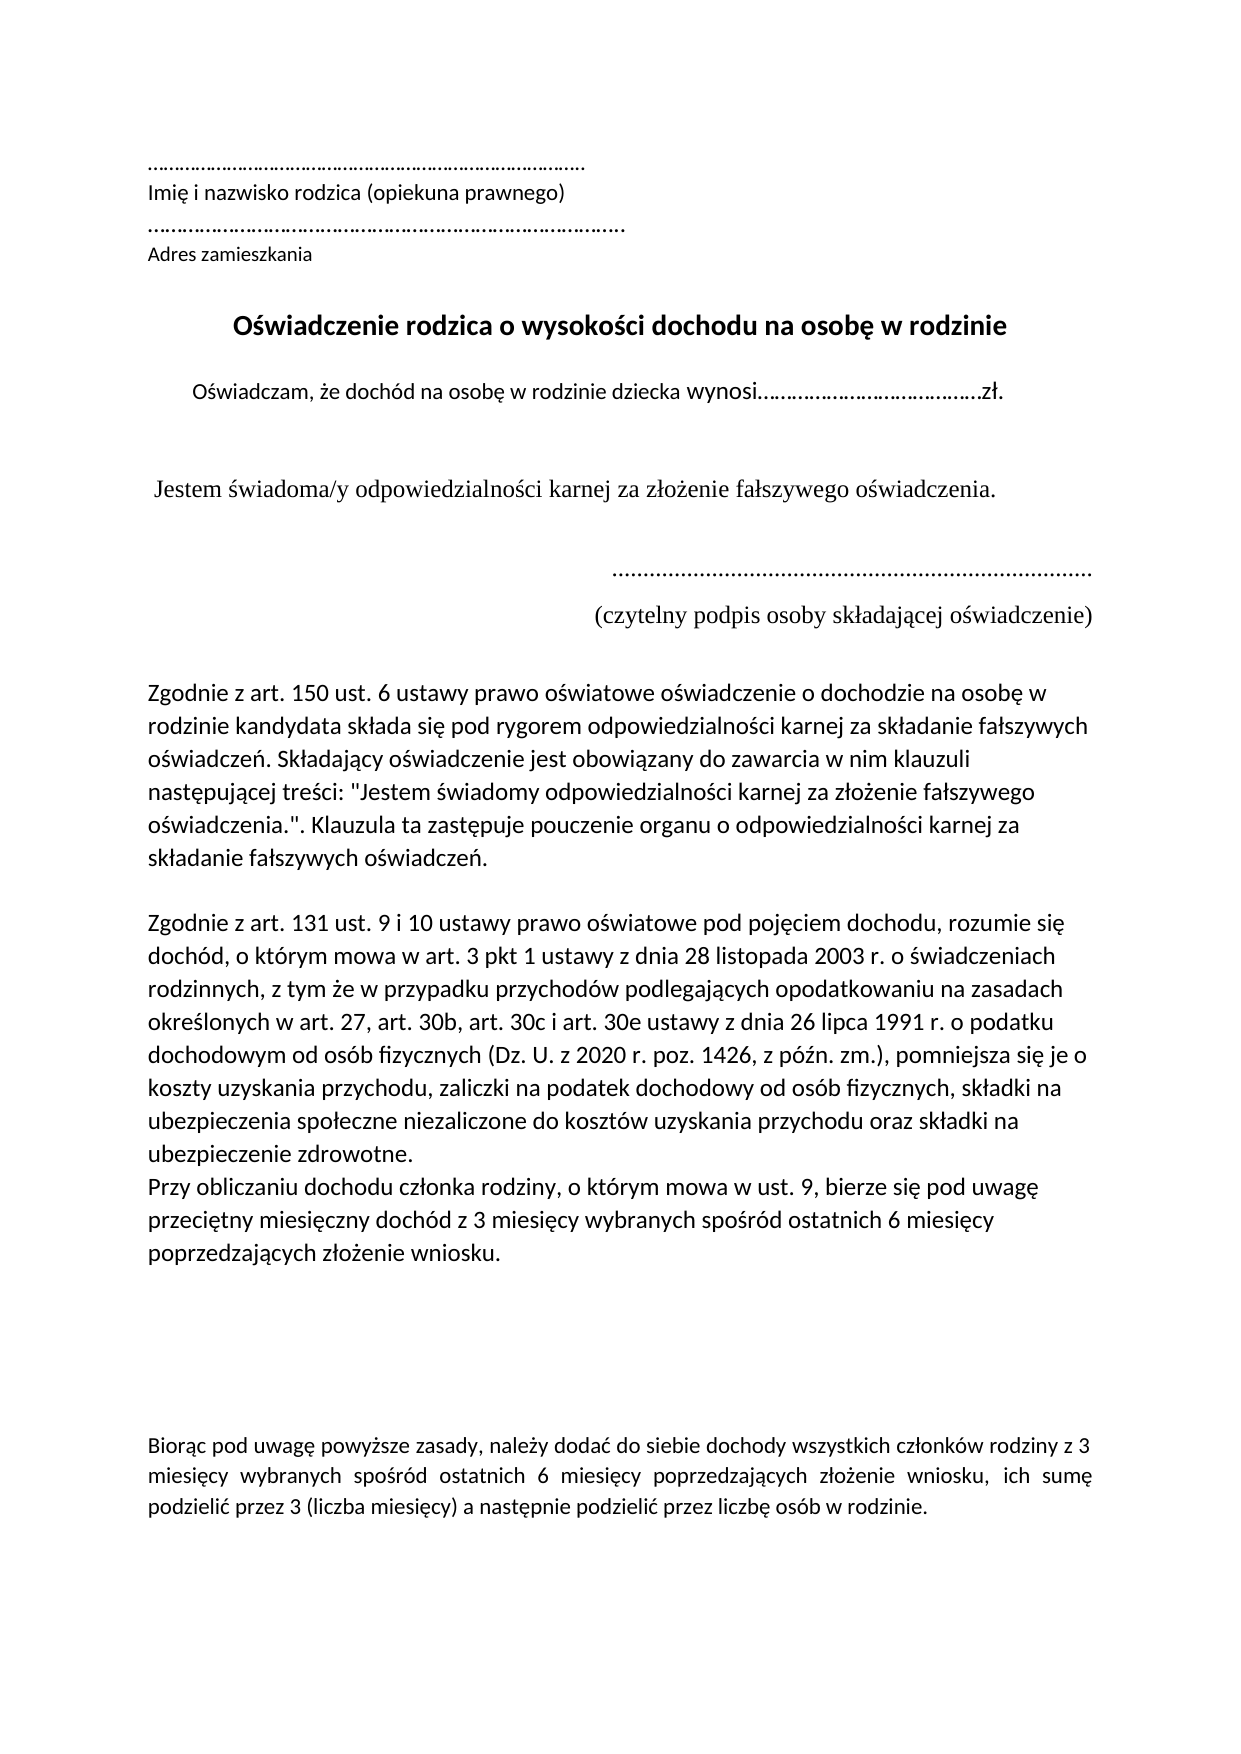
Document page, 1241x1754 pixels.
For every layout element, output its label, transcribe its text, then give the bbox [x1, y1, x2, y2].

text Zgodnie z art. 131 ust. 9 i 10 ustawy prawo oświatowe pod pojęciem dochodu, rozumie się dochód, o którym mowa w art. 3 pkt 1 ustawy z dnia 28 listopada 2003 r. o świadczeniach rodzinnych, z tym że w przypadku przychodów podlegających opodatkowaniu na zasadach określonych w art. 27, art. 30b, art. 30c i art. 30e ustawy z dnia 26 lipca 1991 r. o podatku dochodowym od osób fizycznych (Dz. U. z 2020 r. poz. 1426, z późn. zm.), pomniejsza się je o koszty uzyskania przychodu, zaliczki na podatek dochodowy od osób fizycznych, składki na ubezpieczenia społeczne niezaliczone do kosztów uzyskania przychodu oraz składki na ubezpieczenie zdrowotne. [148, 907, 1093, 1168]
list Oświadczam, że dochód na osobę w rodzinie dziecka wynosi…………………………………zł. [192, 375, 1093, 406]
text Zgodnie z art. 150 ust. 6 ustawy prawo oświatowe oświadczenie o dochodzie na osobę w rodzinie kandydata składa się pod rygorem odpowiedzialności karnej za składanie fałszywych oświadczeń. Składający oświadczenie jest obowiązany do zawarcia w nim klauzuli następującej treści: "Jestem świadomy odpowiedzialności karnej za złożenie fałszywego oświadczenia.". Klauzula ta zastępuje pouczenie organu o odpowiedzialności karnej za składanie fałszywych oświadczeń. [148, 677, 1093, 872]
text Jestem świadoma/y odpowiedzialności karnej za złożenie fałszywego oświadczenia. [148, 474, 1093, 503]
text Imię i nazwisko rodzica (opiekuna prawnego) [148, 178, 1093, 206]
text (czytelny podpis osoby składającej oświadczenie) [148, 601, 1093, 629]
text Adres zamieszkania [148, 241, 1093, 266]
text ............................................................................. [148, 553, 1093, 582]
text Oświadczenie rodzica o wysokości dochodu na osobę w rodzinie [148, 307, 1093, 342]
text Przy obliczaniu dochodu członka rodziny, o którym mowa w ust. 9, bierze się pod uwagę przeciętny miesięczny dochód z 3 miesięcy wybranych spośród ostatnich 6 miesięcy poprzedzających złożenie wniosku. [148, 1171, 1093, 1267]
text ……………………………………………………………………….. [148, 148, 1093, 176]
text Biorąc pod uwagę powyższe zasady, należy dodać do siebie dochody wszystkich członków rodziny z 3 miesięcy wybranych spośród ostatnich 6 miesięcy poprzedzających złożenie wniosku, ich sumę podzielić przez 3 (liczba miesięcy) a następnie podzielić przez liczbę osób w rodzinie. [148, 1431, 1093, 1520]
text ……………………………………………………………………….. [148, 208, 1093, 238]
